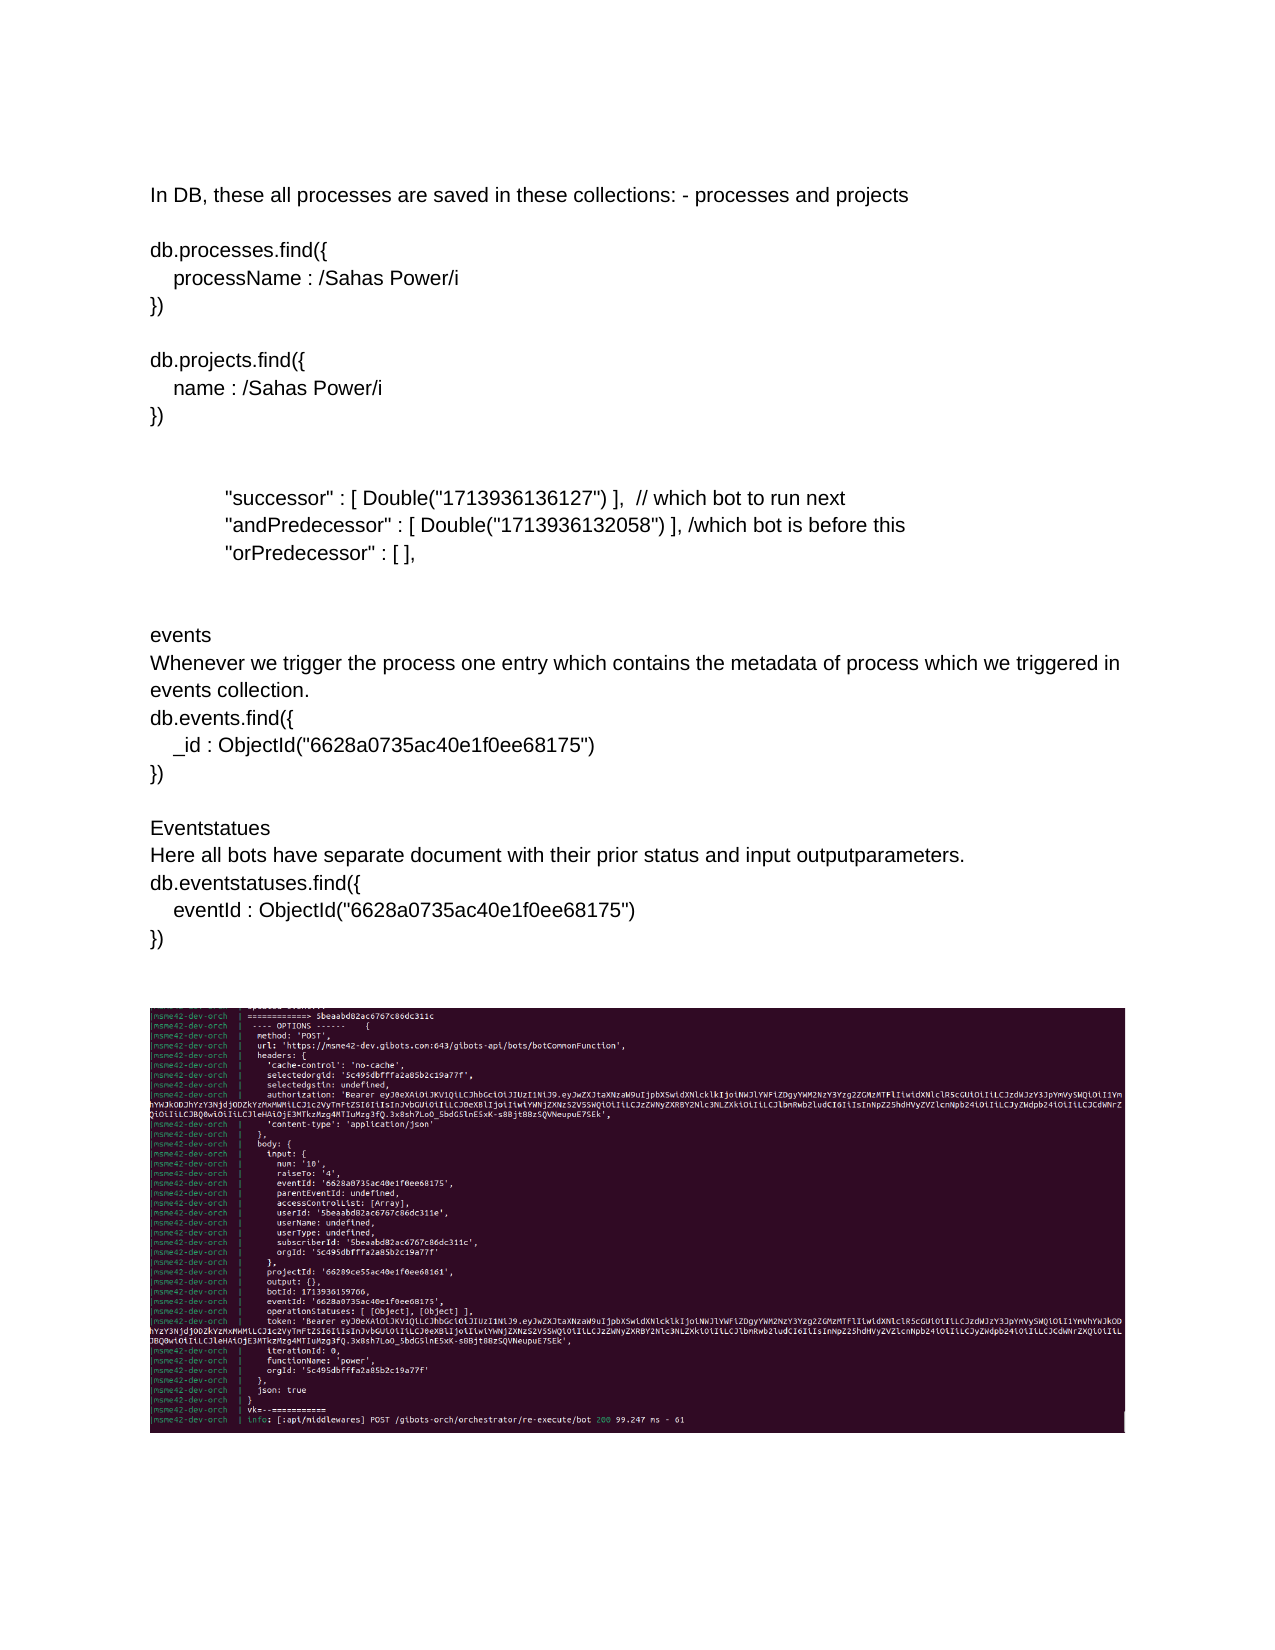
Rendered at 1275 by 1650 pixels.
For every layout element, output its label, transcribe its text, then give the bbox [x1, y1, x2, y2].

text eventId : ObjectId("6628a0735ac40e1f0ee68175") [150, 898, 1125, 922]
text Eventstatues [150, 816, 1125, 839]
text db.processes.find({ [150, 238, 1125, 262]
text _id : ObjectId("6628a0735ac40e1f0ee68175") [150, 733, 1125, 757]
text processName : /Sahas Power/i [150, 266, 1125, 289]
text Here all bots have separate document with their prior status and input outputparameters. [150, 843, 1125, 867]
text }) [150, 761, 1125, 784]
text }) [150, 926, 1125, 949]
text Whenever we trigger the process one entry which contains the metadata of process which we triggered in events collection. [150, 651, 1125, 702]
picture [150, 1008, 1125, 1433]
text }) [150, 293, 1125, 317]
text "successor" : [ Double("1713936136127") ], // which bot to run next [150, 486, 1125, 509]
text "orPredecessor" : [ ], [150, 541, 1125, 564]
text }) [150, 403, 1125, 427]
text In DB, these all processes are saved in these collections: - processes and projects [150, 183, 1125, 207]
text db.events.find({ [150, 706, 1125, 729]
text db.eventstatuses.find({ [150, 871, 1125, 894]
text events [150, 623, 1125, 647]
text db.projects.find({ [150, 348, 1125, 372]
text name : /Sahas Power/i [150, 376, 1125, 399]
text "andPredecessor" : [ Double("1713936132058") ], /which bot is before this [150, 513, 1125, 537]
